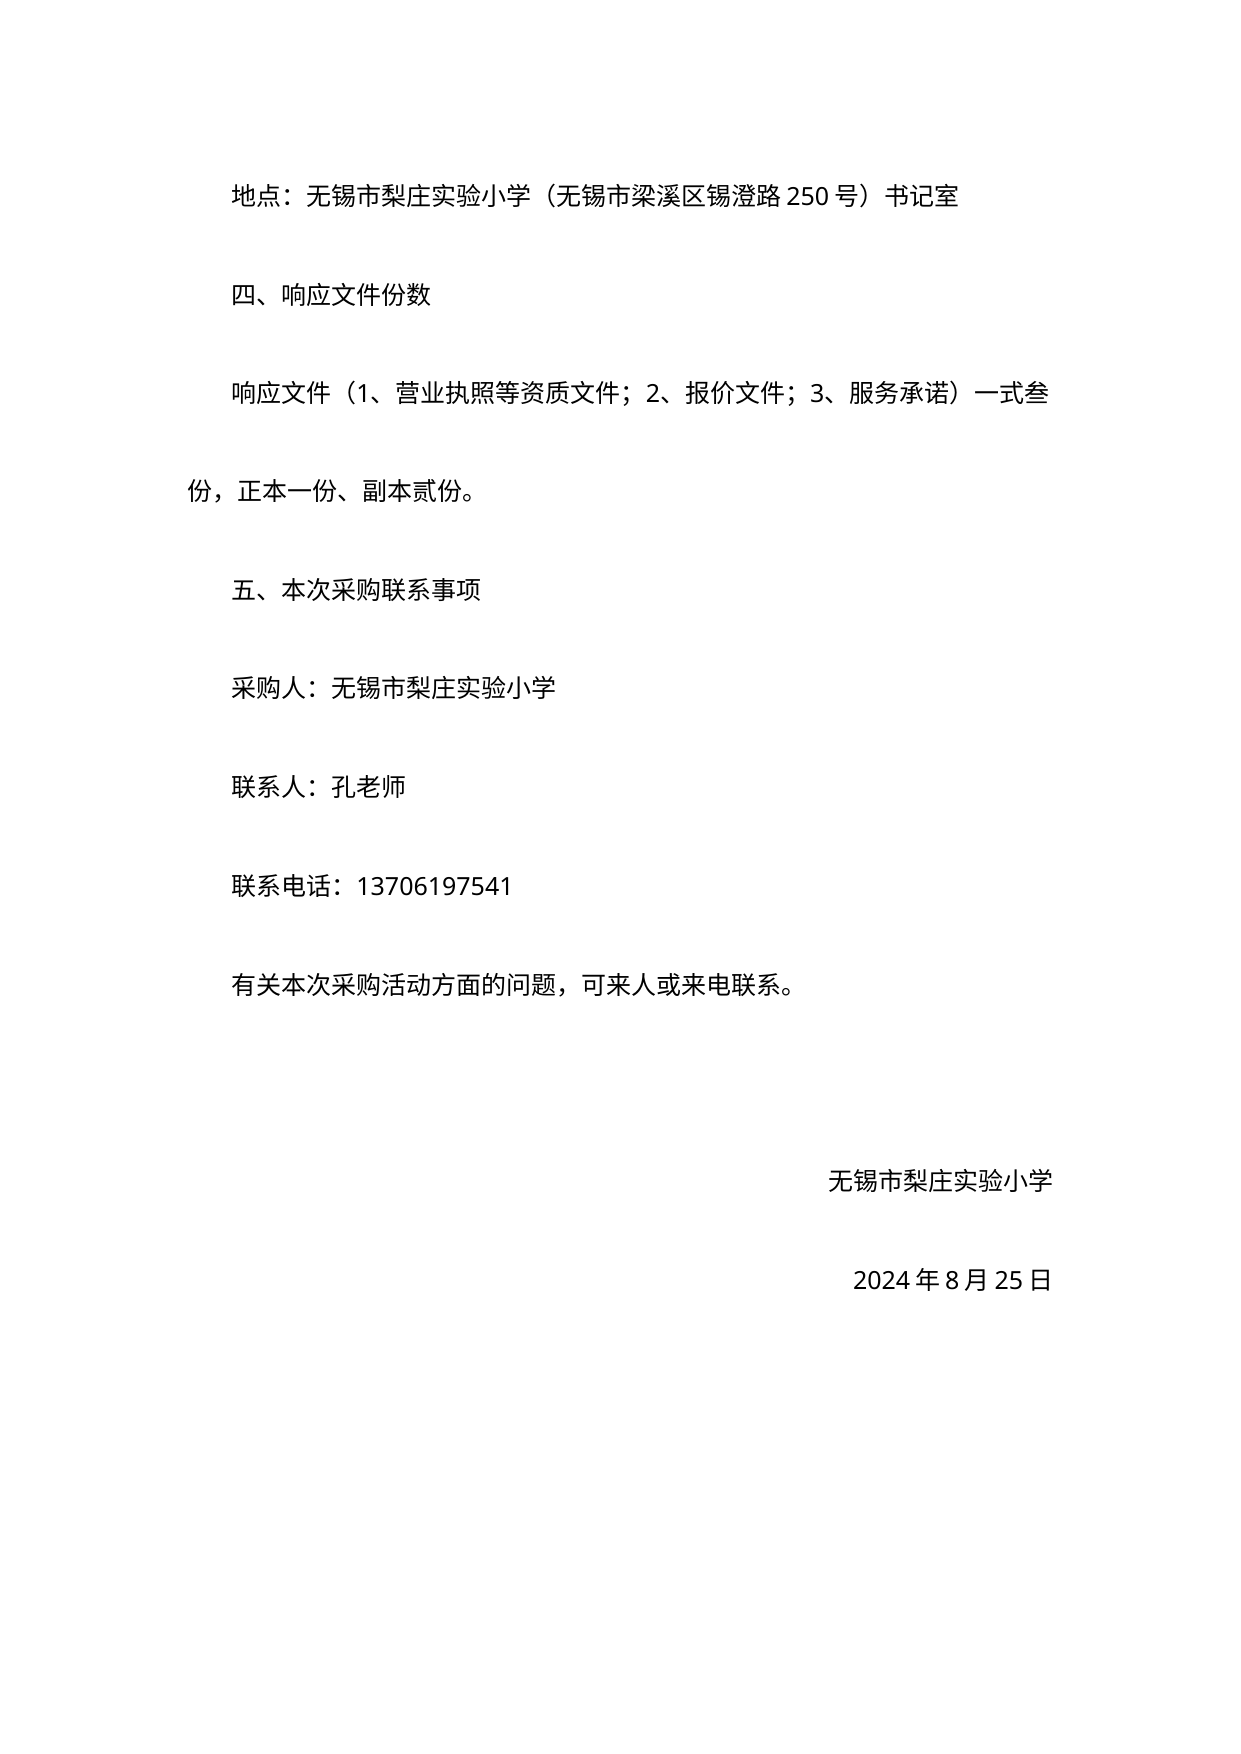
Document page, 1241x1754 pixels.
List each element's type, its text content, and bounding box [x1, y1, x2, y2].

text 联系人：孔老师 [187, 753, 1053, 818]
text 五、本次采购联系事项 [187, 556, 1053, 621]
text 联系电话：13706197541 [187, 852, 1053, 917]
text 2024年8月25日 [187, 1246, 1053, 1311]
text 响应文件（1、营业执照等资质文件；2、报价文件；3、服务承诺）一式叁份，正本一份、副本贰份。 [187, 359, 1053, 522]
text 有关本次采购活动方面的问题，可来人或来电联系。 [187, 951, 1053, 1016]
text 无锡市梨庄实验小学 [187, 1147, 1053, 1212]
text 四、响应文件份数 [187, 261, 1053, 326]
text 地点：无锡市梨庄实验小学（无锡市梁溪区锡澄路250号）书记室 [187, 162, 1053, 227]
text 采购人：无锡市梨庄实验小学 [187, 654, 1053, 719]
